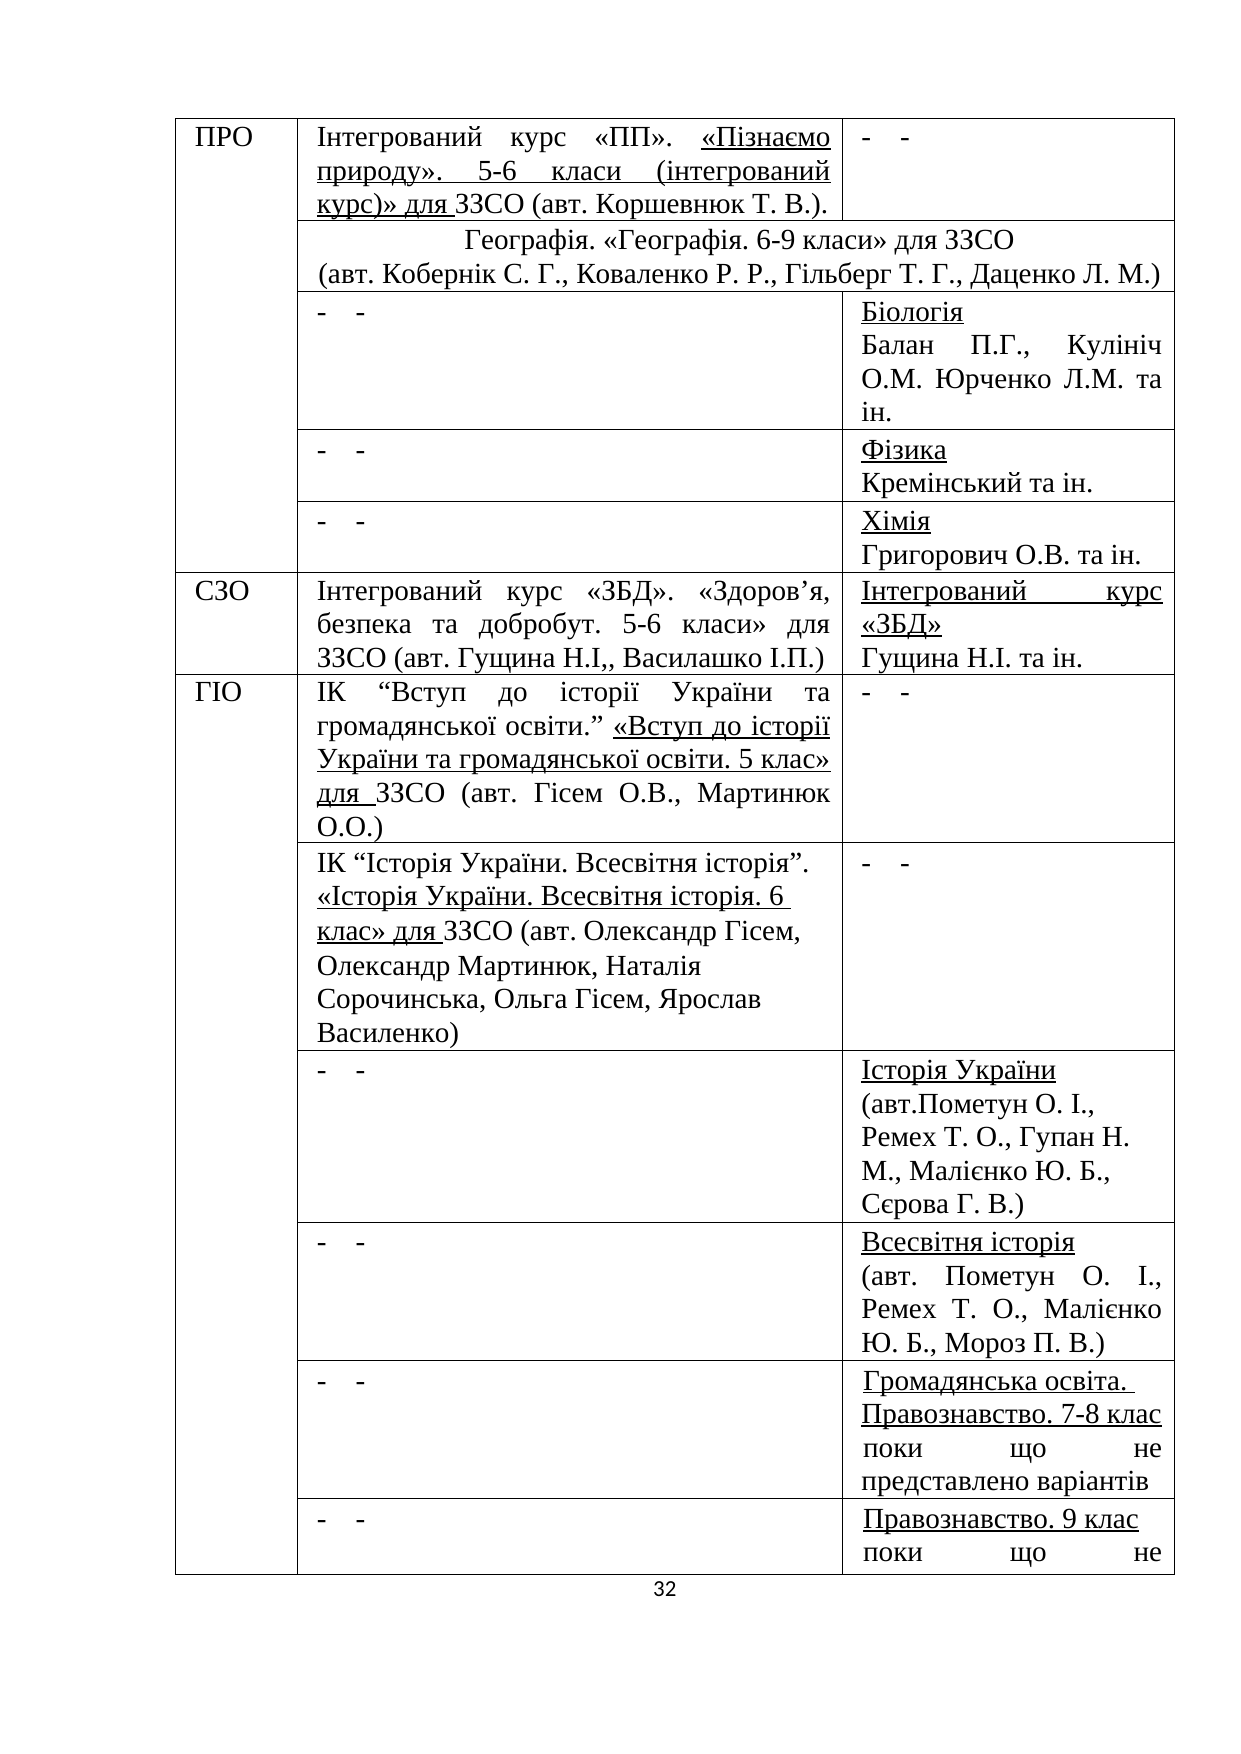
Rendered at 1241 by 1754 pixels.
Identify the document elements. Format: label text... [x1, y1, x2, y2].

table_cell Інтегрований курс «ЗБД» Гущина Н.І. та ін. [843, 573, 1174, 673]
table_cell - - [298, 1361, 842, 1498]
table_cell - - [843, 119, 1174, 220]
table_cell Інтегрований курс «ЗБД». «Здоров’я, безпека та добробут. 5-6 класи» для ЗЗСО (авт. Гущина Н.І,, Василашко І.П.) [298, 573, 842, 673]
table_cell Всесвітня історія (авт. Пометун О. І., Ремех Т. О., Малієнко Ю. Б., Мороз П. В.) [843, 1223, 1174, 1360]
table_cell Хімія Григорович О.В. та ін. [843, 502, 1174, 572]
table_cell Біологія Балан П.Г., Кулініч О.М. Юрченко Л.М. та ін. [843, 292, 1174, 429]
table_cell Географія. «Географія. 6-9 класи» для ЗЗСО (авт. Кобернік С. Г., Коваленко Р. Р., Гільберг Т. Г., Даценко Л. М.) [298, 221, 1174, 291]
table_cell ПРО [176, 119, 297, 572]
table_cell - - [298, 1499, 842, 1573]
table_cell - - [298, 292, 842, 429]
table_cell Історія України (авт.Пометун О. І., Ремех Т. О., Гупан Н. М., Малієнко Ю. Б., Сєрова Г. В.) [843, 1051, 1174, 1222]
table_cell - - [843, 843, 1174, 1050]
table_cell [843, 1499, 1174, 1573]
table_cell - - [298, 502, 842, 572]
table_cell ІК “Вступ до історії України та громадянської освіти.” «Вступ до історії України та громадянської освіти. 5 клас» для ЗЗСО (авт. Гісем О.В., Мартинюк О.О.) [298, 675, 842, 842]
table_cell - - [843, 675, 1174, 842]
table_cell Громадянська освіта. Правознавство. 7-8 клас поки що не представлено варіантів [843, 1361, 1174, 1498]
table_cell - - [298, 1223, 842, 1360]
table_cell - - [298, 430, 842, 501]
table_cell ІК “Історія України. Всесвітня історія”. «Історія України. Всесвітня історія. 6 клас» для ЗЗСО (авт. Олександр Гісем, Олександр Мартинюк, Наталія Сорочинська, Ольга Гісем, Ярослав Василенко) [298, 843, 842, 1050]
table_cell ГІО [176, 675, 297, 1573]
table_cell Фізика Кремінський та ін. [843, 430, 1174, 501]
table_cell Інтегрований курс «ПП». «Пізнаємо природу». 5-6 класи (інтегрований курс)» для ЗЗСО (авт. Коршевнюк Т. В.). [298, 119, 842, 220]
table_cell СЗО [176, 573, 297, 673]
table_cell - - [298, 1051, 842, 1222]
